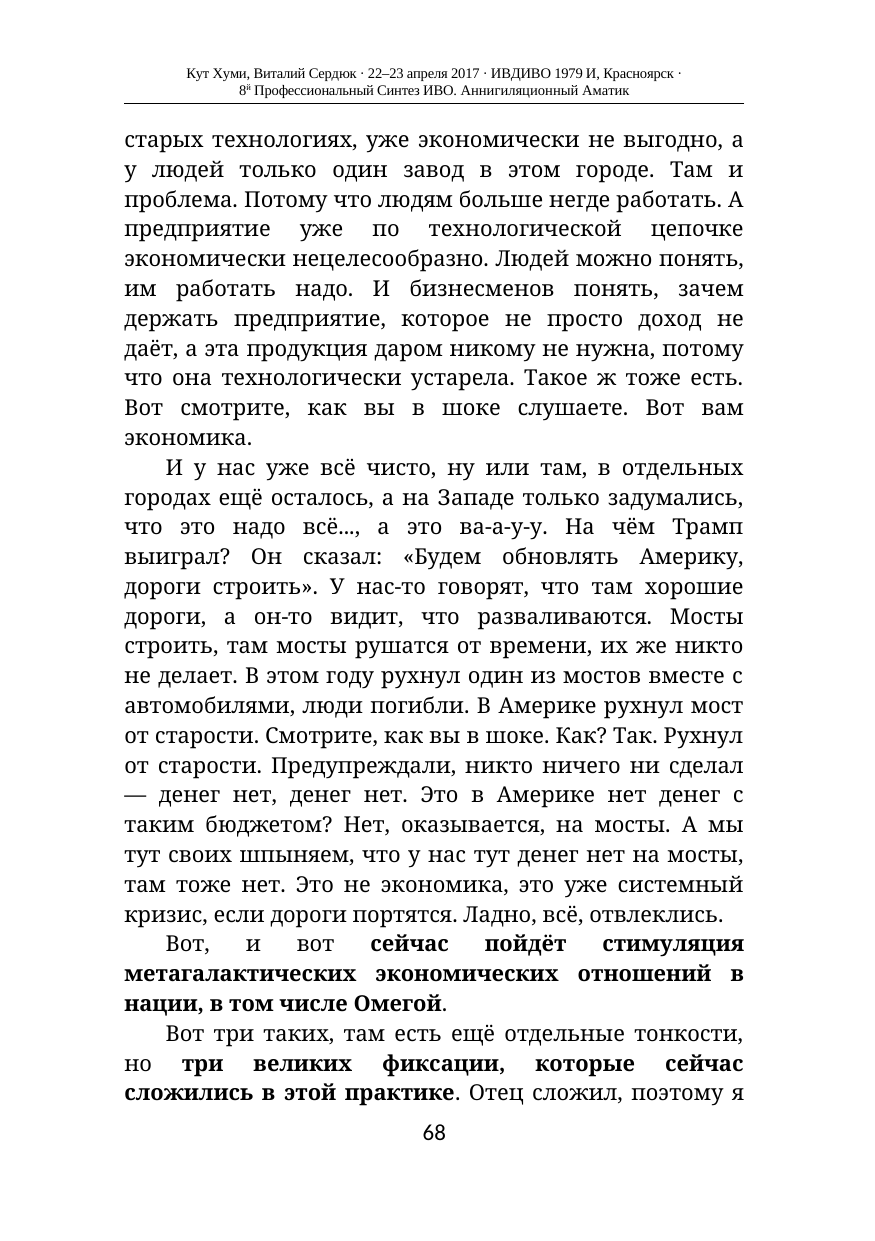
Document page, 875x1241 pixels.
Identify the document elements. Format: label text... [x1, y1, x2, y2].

text Вот, и вот сейчас пойдёт стимуляция метагалактических экономических отношений в нации, в том числе Омегой. [124, 928, 744, 1018]
text И у нас уже всё чисто, ну или там, в отдельных городах ещё осталось, а на Западе только задумались, что это надо всё..., а это ва-а-у-у. На чём Трамп выиграл? Он сказал: «Будем обновлять Америку, дороги строить». У нас-то говорят, что там хорошие дороги, а он-то видит, что разваливаются. Мосты строить, там мосты рушатся от времени, их же никто не делает. В этом году рухнул один из мостов вместе с автомобилями, люди погибли. В Америке рухнул мост от старости. Смотрите, как вы в шоке. Как? Так. Рухнул от старости. Предупреждали, никто ничего ни сделал — денег нет, денег нет. Это в Америке нет денег с таким бюджетом? Нет, оказывается, на мосты. А мы тут своих шпыняем, что у нас тут денег нет на мосты, там тоже нет. Это не экономика, это уже системный кризис, если дороги портятся. Ладно, всё, отвлеклись. [124, 452, 744, 928]
